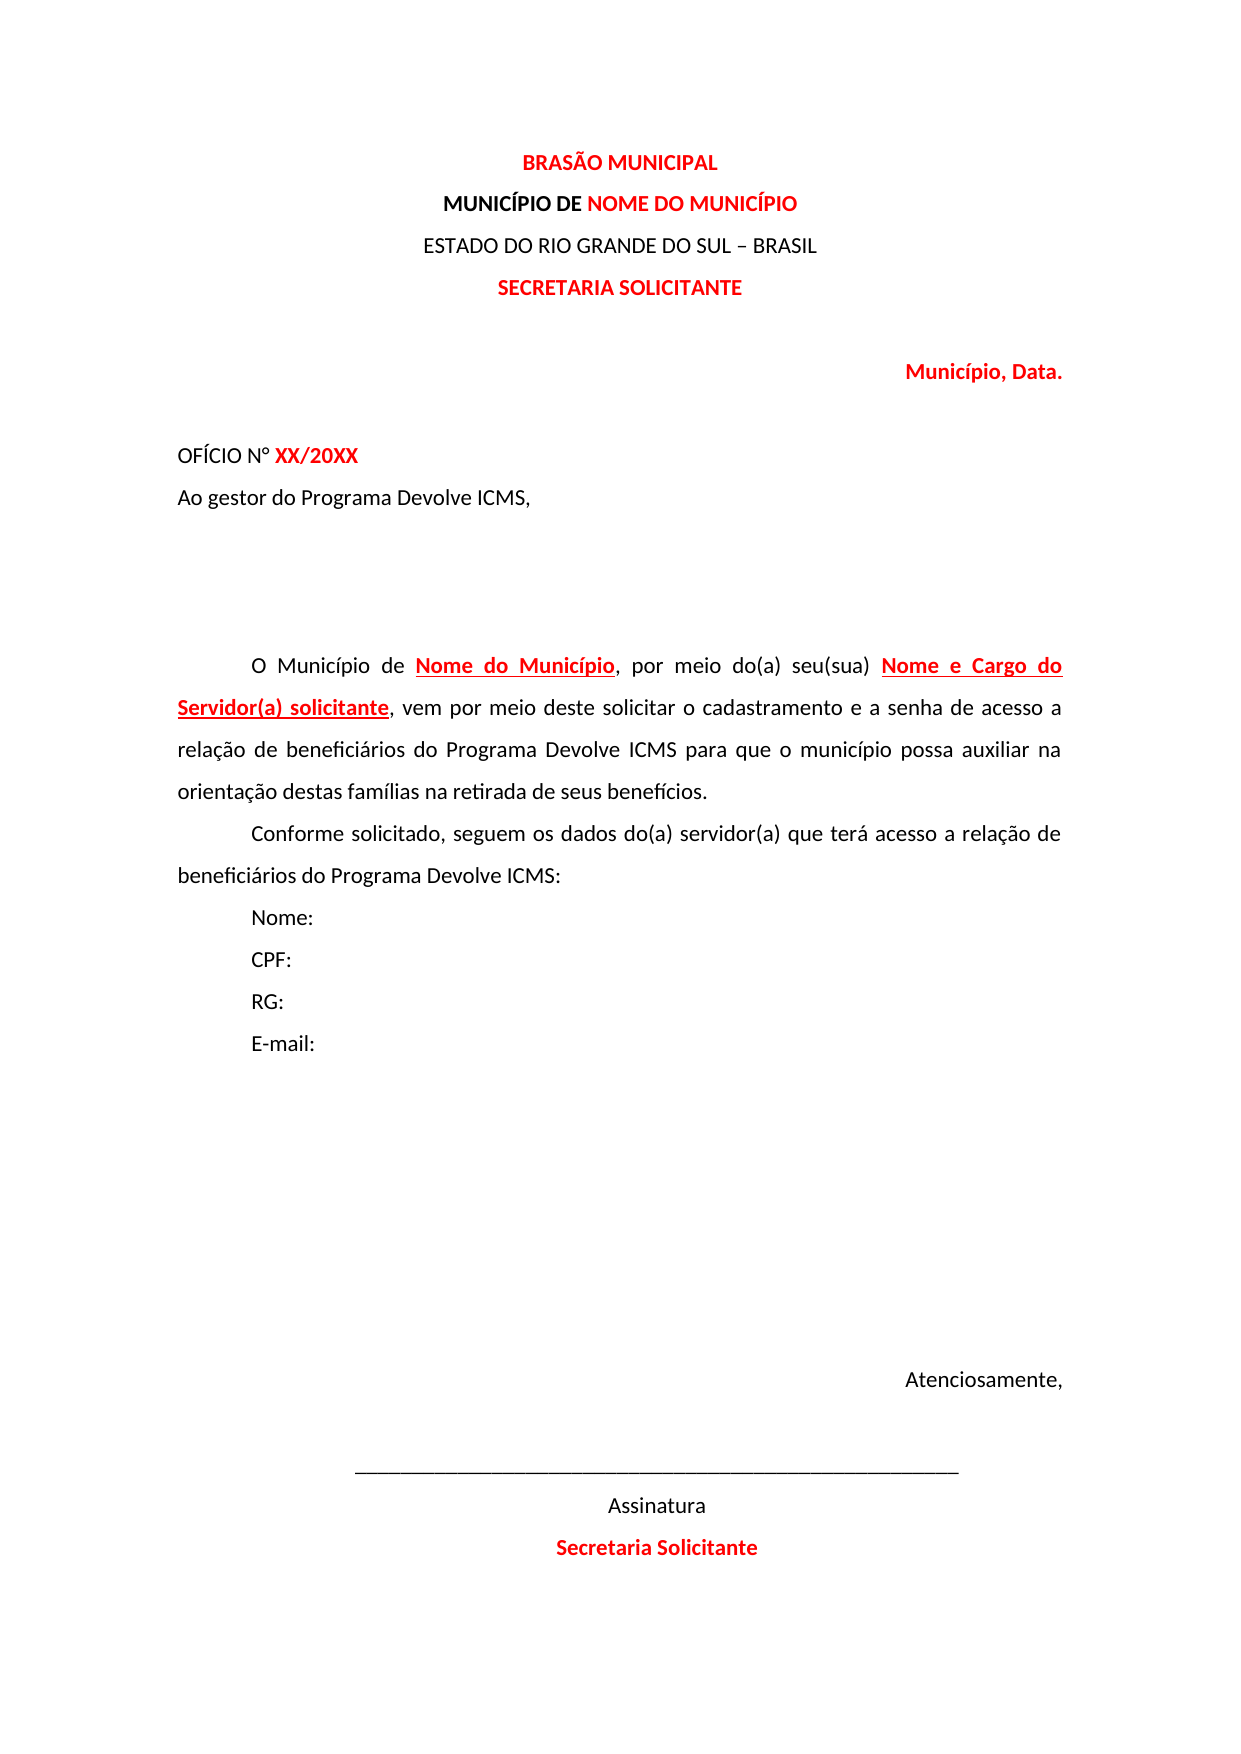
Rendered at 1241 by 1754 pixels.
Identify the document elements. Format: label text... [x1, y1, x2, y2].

text ESTADO DO RIO GRANDE DO SUL – BRASIL [177, 232, 1063, 259]
text SECRETARIA SOLICITANTE [177, 273, 1063, 302]
text CPF: [177, 945, 1063, 973]
text O Município de Nome do Município, por meio do(a) seu(sua) Nome e Cargo do Servidor(a) solicitante, vem por meio deste solicitar o cadastramento e a senha de acesso a relação de beneficiários do Programa Devolve ICMS para que o município possa auxiliar na orientação destas famílias na retirada de seus benefícios. [177, 651, 1063, 805]
text Atenciosamente, [177, 1365, 1063, 1393]
text Município, Data. [177, 357, 1063, 386]
text Secretaria Solicitante [177, 1533, 1063, 1561]
text OFÍCIO N° XX/20XX [177, 441, 1063, 469]
text Ao gestor do Programa Devolve ICMS, [177, 483, 1063, 511]
text Conforme solicitado, seguem os dados do(a) servidor(a) que terá acesso a relação de beneficiários do Programa Devolve ICMS: [177, 819, 1063, 889]
text BRASÃO MUNICIPAL [177, 148, 1063, 176]
text Assinatura [177, 1491, 1063, 1519]
text _____________________________________________________ [177, 1449, 1063, 1477]
text RG: [177, 987, 1063, 1015]
text MUNICÍPIO DE NOME DO MUNICÍPIO [177, 189, 1063, 218]
text Nome: [177, 903, 1063, 931]
text E-mail: [177, 1029, 1063, 1057]
